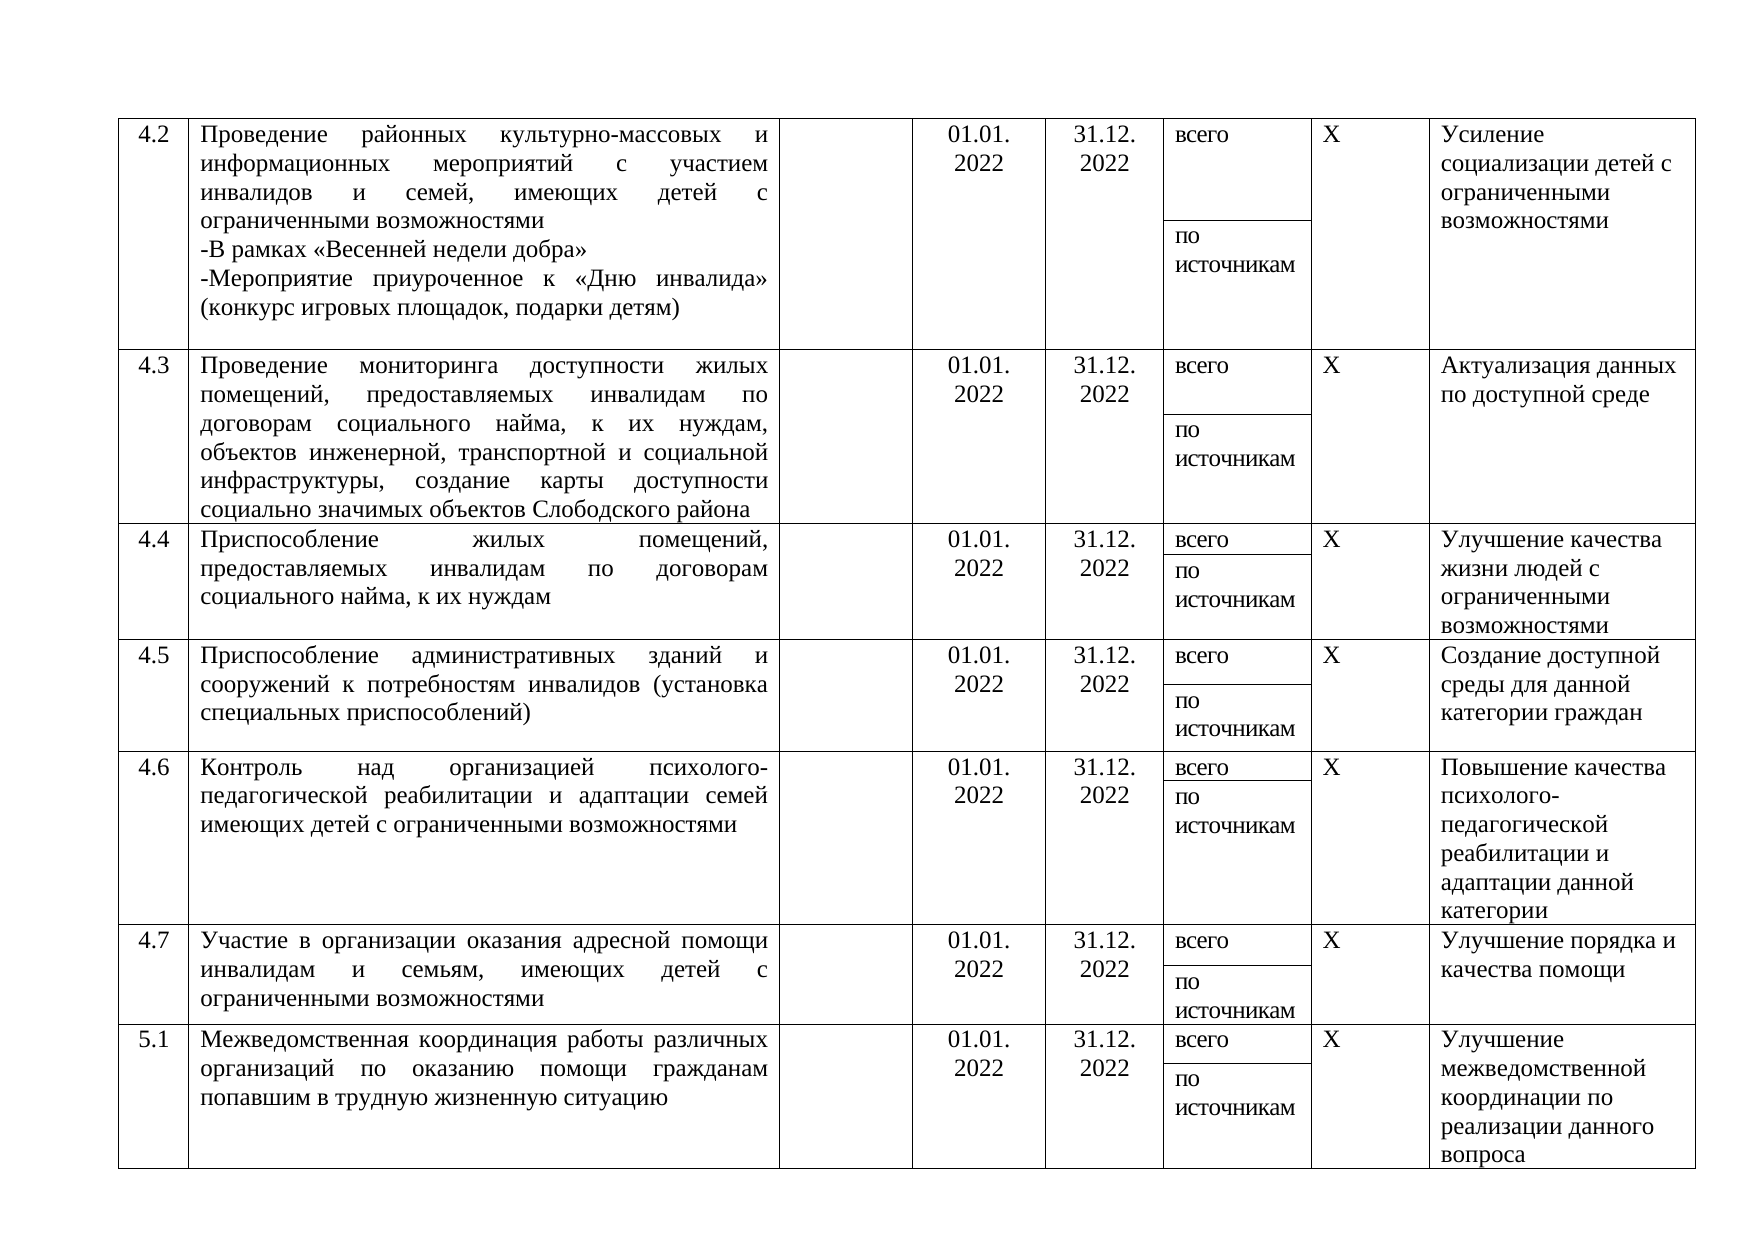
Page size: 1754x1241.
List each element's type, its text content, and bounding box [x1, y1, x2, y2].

table_cell [780, 640, 912, 751]
table_cell всего [1164, 1025, 1311, 1062]
table_cell Межведомственная координация работы различных организаций по оказанию помощи гражданам попавшим в трудную жизненную ситуацию [189, 1025, 779, 1168]
table_cell 5.1 [119, 1025, 188, 1168]
table_cell 01.01. 2022 [913, 640, 1045, 751]
table_cell 01.01. 2022 [913, 1025, 1045, 1168]
table_cell 31.12. 2022 [1046, 925, 1163, 1023]
table_cell Х [1312, 350, 1429, 523]
table_cell по источникам [1164, 966, 1311, 1023]
table_cell всего [1164, 350, 1311, 413]
table_cell всего [1164, 925, 1311, 965]
table_cell Х [1312, 752, 1429, 924]
table_cell 31.12. 2022 [1046, 640, 1163, 751]
table_cell Приспособление жилых помещений, предоставляемых инвалидам по договорам социального найма, к их нуждам [189, 524, 779, 639]
table_cell 4.3 [119, 350, 188, 523]
table_cell по источникам [1164, 1064, 1311, 1168]
table_cell Х [1312, 524, 1429, 639]
table_cell Создание доступной среды для данной категории граждан [1430, 640, 1695, 751]
table_cell 4.7 [119, 925, 188, 1023]
table_cell [780, 752, 912, 924]
table_cell Улучшение порядка и качества помощи [1430, 925, 1695, 1023]
table_cell [780, 1025, 912, 1168]
table_cell Усиление социализации детей с ограниченными возможностями [1430, 119, 1695, 349]
table_cell Повышение качества психолого-педагогической реабилитации и адаптации данной категории [1430, 752, 1695, 924]
table_cell Х [1312, 925, 1429, 1023]
table_cell Актуализация данных по доступной среде [1430, 350, 1695, 523]
table_cell всего [1164, 119, 1311, 219]
table_cell 31.12. 2022 [1046, 1025, 1163, 1168]
table_cell Приспособление административных зданий и сооружений к потребностям инвалидов (установка специальных приспособлений) [189, 640, 779, 751]
table_cell Контроль над организацией психолого-педагогической реабилитации и адаптации семей имеющих детей с ограниченными возможностями [189, 752, 779, 924]
table_cell 31.12. 2022 [1046, 350, 1163, 523]
table_cell 4.6 [119, 752, 188, 924]
table_cell Х [1312, 640, 1429, 751]
table_cell 01.01. 2022 [913, 752, 1045, 924]
table_cell 4.4 [119, 524, 188, 639]
table_cell 01.01. 2022 [913, 524, 1045, 639]
table_cell 31.12. 2022 [1046, 524, 1163, 639]
table_cell всего [1164, 524, 1311, 554]
table_cell 01.01. 2022 [913, 119, 1045, 349]
table_cell [780, 350, 912, 523]
table_cell Участие в организации оказания адресной помощи инвалидам и семьям, имеющих детей с ограниченными возможностями [189, 925, 779, 1023]
table_cell по источникам [1164, 555, 1311, 639]
table_cell 4.5 [119, 640, 188, 751]
table_cell по источникам [1164, 781, 1311, 924]
table_cell 31.12. 2022 [1046, 752, 1163, 924]
table_cell 01.01. 2022 [913, 350, 1045, 523]
table_cell Улучшение качества жизни людей с ограниченными возможностями [1430, 524, 1695, 639]
table_cell 01.01. 2022 [913, 925, 1045, 1023]
table_cell всего [1164, 640, 1311, 684]
table_cell Улучшение межведомственной координации по реализации данного вопроса [1430, 1025, 1695, 1168]
table_cell [780, 925, 912, 1023]
table_cell [780, 119, 912, 349]
table_cell по источникам [1164, 221, 1311, 349]
table_cell 31.12. 2022 [1046, 119, 1163, 349]
table_cell 4.2 [119, 119, 188, 349]
table_cell Х [1312, 119, 1429, 349]
table_cell по источникам [1164, 415, 1311, 523]
table_cell Проведение мониторинга доступности жилых помещений, предоставляемых инвалидам по договорам социального найма, к их нуждам, объектов инженерной, транспортной и социальной инфраструктуры, создание карты доступности социально значимых объектов Слободского района [189, 350, 779, 523]
table_cell Х [1312, 1025, 1429, 1168]
table_cell [780, 524, 912, 639]
table_cell всего [1164, 752, 1311, 780]
table_cell по источникам [1164, 685, 1311, 751]
table_cell Проведение районных культурно-массовых и информационных мероприятий с участием инвалидов и семей, имеющих детей с ограниченными возможностями -В рамках «Весенней недели добра» -Мероприятие приуроченное к «Дню инвалида» (конкурс игровых площадок, подарки детям) [189, 119, 779, 349]
